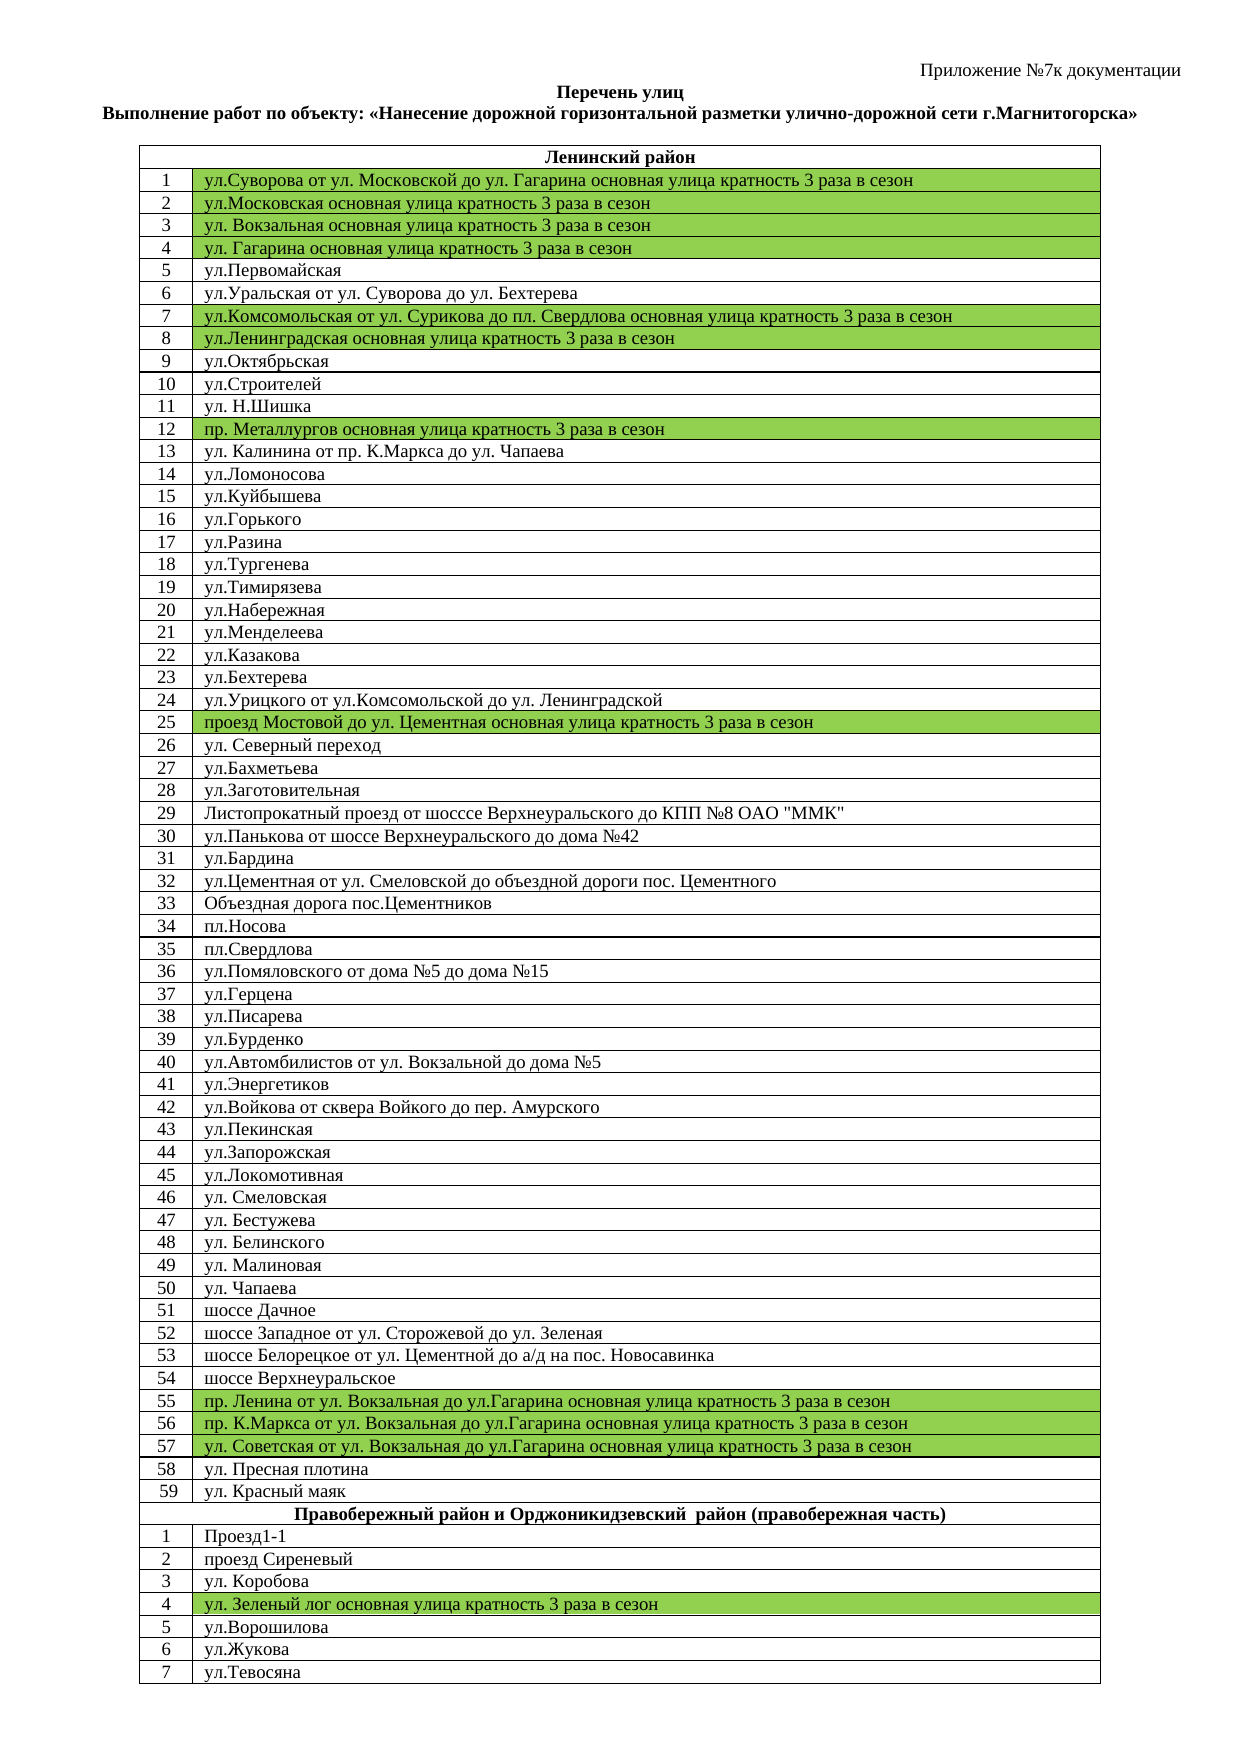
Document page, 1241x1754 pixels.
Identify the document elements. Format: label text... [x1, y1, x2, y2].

table_cell пр. К.Маркса от ул. Вокзальная до ул.Гагарина основная улица кратность 3 раза в сезон [193, 1412, 1100, 1434]
table_cell Листопрокатный проезд от шосссе Верхнеуральского до КПП №8 ОАО "ММК" [193, 802, 1100, 823]
table_cell 32 [140, 870, 192, 891]
table_cell ул.Бардина [193, 847, 1100, 869]
table_cell 9 [140, 350, 192, 371]
table_cell ул. Н.Шишка [193, 395, 1100, 417]
table_cell ул.Строителей [193, 373, 1100, 394]
table_cell 13 [140, 440, 192, 462]
table_cell 2 [140, 1548, 192, 1569]
table_cell ул. Советская от ул. Вокзальная до ул.Гагарина основная улица кратность 3 раза в сезон [193, 1435, 1100, 1456]
table_cell 34 [140, 915, 192, 936]
table_cell шоссе Западное от ул. Сторожевой до ул. Зеленая [193, 1322, 1100, 1343]
table_cell 28 [140, 779, 192, 801]
table_cell 6 [140, 1638, 192, 1660]
table_cell 19 [140, 576, 192, 597]
table_cell ул.Герцена [193, 983, 1100, 1004]
table_cell 26 [140, 734, 192, 756]
table_cell 54 [140, 1367, 192, 1388]
table_cell 58 [140, 1458, 192, 1479]
table_cell 25 [140, 711, 192, 733]
table_cell ул.Уральская от ул. Суворова до ул. Бехтерева [193, 282, 1100, 303]
table_cell 1 [140, 1525, 192, 1547]
table_cell ул.Комсомольская от ул. Сурикова до пл. Свердлова основная улица кратность 3 раза в сезон [193, 305, 1100, 326]
table_cell 16 [140, 508, 192, 529]
table_cell 20 [140, 599, 192, 620]
table_cell ул.Панькова от шоссе Верхнеуральского до дома №42 [193, 825, 1100, 846]
table_cell 29 [140, 802, 192, 823]
table_cell 2 [140, 192, 192, 213]
table_cell пл.Носова [193, 915, 1100, 936]
text Перечень улиц [59, 81, 1181, 102]
table_cell ул.Бурденко [193, 1028, 1100, 1049]
table_cell Проезд1-1 [193, 1525, 1100, 1547]
table_cell ул. Смеловская [193, 1186, 1100, 1208]
table_cell ул.Октябрьская [193, 350, 1100, 371]
table_cell 56 [140, 1412, 192, 1434]
table_cell 12 [140, 418, 192, 439]
table_cell ул.Энергетиков [193, 1073, 1100, 1095]
table_cell ул.Бехтерева [193, 666, 1100, 688]
table_cell 14 [140, 463, 192, 484]
table_cell Объездная дорога пос.Цементников [193, 892, 1100, 914]
table_cell 8 [140, 327, 192, 349]
table_cell ул.Заготовительная [193, 779, 1100, 801]
table_cell ул. Чапаева [193, 1277, 1100, 1298]
table_cell ул.Куйбышева [193, 485, 1100, 507]
table_cell 4 [140, 237, 192, 258]
table_cell 23 [140, 666, 192, 688]
table_cell 38 [140, 1005, 192, 1027]
table_cell проезд Сиреневый [193, 1548, 1100, 1569]
table_cell 41 [140, 1073, 192, 1095]
table_cell ул.Пекинская [193, 1118, 1100, 1140]
table_cell 59 [140, 1480, 192, 1502]
table_cell 22 [140, 644, 192, 665]
table_cell 37 [140, 983, 192, 1004]
table_cell ул. Калинина от пр. К.Маркса до ул. Чапаева [193, 440, 1100, 462]
table_cell ул.Тевосяна [193, 1661, 1100, 1682]
table_cell 42 [140, 1096, 192, 1117]
table_cell ул. Красный маяк [193, 1480, 1100, 1502]
table_cell ул.Запорожская [193, 1141, 1100, 1162]
table_cell 24 [140, 689, 192, 710]
table_cell ул.Автомбилистов от ул. Вокзальной до дома №5 [193, 1051, 1100, 1072]
text Приложение №7к документации [59, 59, 1181, 81]
table_cell пл.Свердлова [193, 938, 1100, 959]
table_cell 50 [140, 1277, 192, 1298]
table_cell ул.Войкова от сквера Войкого до пер. Амурского [193, 1096, 1100, 1117]
table_cell 46 [140, 1186, 192, 1208]
table_cell шоссе Дачное [193, 1299, 1100, 1321]
table_cell ул.Набережная [193, 599, 1100, 620]
table_cell ул.Цементная от ул. Смеловской до объездной дороги пос. Цементного [193, 870, 1100, 891]
table_cell ул.Казакова [193, 644, 1100, 665]
table_cell ул. Пресная плотина [193, 1458, 1100, 1479]
table_cell шоссе Верхнеуральское [193, 1367, 1100, 1388]
table_cell ул.Разина [193, 531, 1100, 552]
table_cell 11 [140, 395, 192, 417]
table_cell 47 [140, 1209, 192, 1230]
table_cell ул.Ворошилова [193, 1616, 1100, 1637]
table_cell пр. Металлургов основная улица кратность 3 раза в сезон [193, 418, 1100, 439]
table_cell 30 [140, 825, 192, 846]
table_cell ул.Суворова от ул. Московской до ул. Гагарина основная улица кратность 3 раза в сезон [193, 169, 1100, 191]
table_cell ул.Тургенева [193, 553, 1100, 575]
table_cell ул. Малиновая [193, 1254, 1100, 1276]
table_cell 51 [140, 1299, 192, 1321]
table_cell 39 [140, 1028, 192, 1049]
table_cell 18 [140, 553, 192, 575]
text Выполнение работ по объекту: «Нанесение дорожной горизонтальной разметки улично-дорожной сети г.Магнитогорска» [59, 102, 1181, 124]
table_cell 36 [140, 960, 192, 982]
table_cell ул.Тимирязева [193, 576, 1100, 597]
table_cell ул. Зеленый лог основная улица кратность 3 раза в сезон [193, 1593, 1100, 1614]
table_cell 35 [140, 938, 192, 959]
table_cell 55 [140, 1390, 192, 1411]
table_cell ул.Жукова [193, 1638, 1100, 1660]
table_cell ул.Ломоносова [193, 463, 1100, 484]
table_cell 5 [140, 259, 192, 281]
table_cell ул.Ленинградская основная улица кратность 3 раза в сезон [193, 327, 1100, 349]
table_cell ул.Менделеева [193, 621, 1100, 643]
table_cell 15 [140, 485, 192, 507]
table_cell пр. Ленина от ул. Вокзальная до ул.Гагарина основная улица кратность 3 раза в сезон [193, 1390, 1100, 1411]
table_cell ул. Белинского [193, 1231, 1100, 1253]
table_cell ул. Вокзальная основная улица кратность 3 раза в сезон [193, 214, 1100, 236]
table_cell 33 [140, 892, 192, 914]
table_cell ул.Локомотивная [193, 1164, 1100, 1185]
table_cell ул.Урицкого от ул.Комсомольской до ул. Ленинградской [193, 689, 1100, 710]
table_cell 21 [140, 621, 192, 643]
table_cell 1 [140, 169, 192, 191]
table_cell 45 [140, 1164, 192, 1185]
table_cell 40 [140, 1051, 192, 1072]
table_cell 48 [140, 1231, 192, 1253]
table_cell 31 [140, 847, 192, 869]
table_cell 52 [140, 1322, 192, 1343]
table_cell 57 [140, 1435, 192, 1456]
table_cell ул. Северный переход [193, 734, 1100, 756]
table_header Ленинский район [140, 146, 1100, 168]
table_cell проезд Мостовой до ул. Цементная основная улица кратность 3 раза в сезон [193, 711, 1100, 733]
table_cell ул.Писарева [193, 1005, 1100, 1027]
table_cell 6 [140, 282, 192, 303]
table_cell ул. Гагарина основная улица кратность 3 раза в сезон [193, 237, 1100, 258]
table_cell 49 [140, 1254, 192, 1276]
table_cell ул.Помяловского от дома №5 до дома №15 [193, 960, 1100, 982]
table_cell 5 [140, 1616, 192, 1637]
table_cell Правобережный район и Орджоникидзевский район (правобережная часть) [140, 1503, 1100, 1524]
table_cell 17 [140, 531, 192, 552]
table_cell ул. Коробова [193, 1570, 1100, 1592]
table_cell ул.Бахметьева [193, 757, 1100, 778]
table_cell 7 [140, 1661, 192, 1682]
table_cell 27 [140, 757, 192, 778]
table_cell 43 [140, 1118, 192, 1140]
table_cell ул. Бестужева [193, 1209, 1100, 1230]
table_cell 10 [140, 373, 192, 394]
table_cell 7 [140, 305, 192, 326]
table_cell 3 [140, 1570, 192, 1592]
table_cell 4 [140, 1593, 192, 1614]
table_cell 53 [140, 1344, 192, 1366]
table_cell 3 [140, 214, 192, 236]
table_cell 44 [140, 1141, 192, 1162]
table_cell ул.Первомайская [193, 259, 1100, 281]
table_cell шоссе Белорецкое от ул. Цементной до а/д на пос. Новосавинка [193, 1344, 1100, 1366]
table_cell ул.Горького [193, 508, 1100, 529]
table_cell ул.Московская основная улица кратность 3 раза в сезон [193, 192, 1100, 213]
